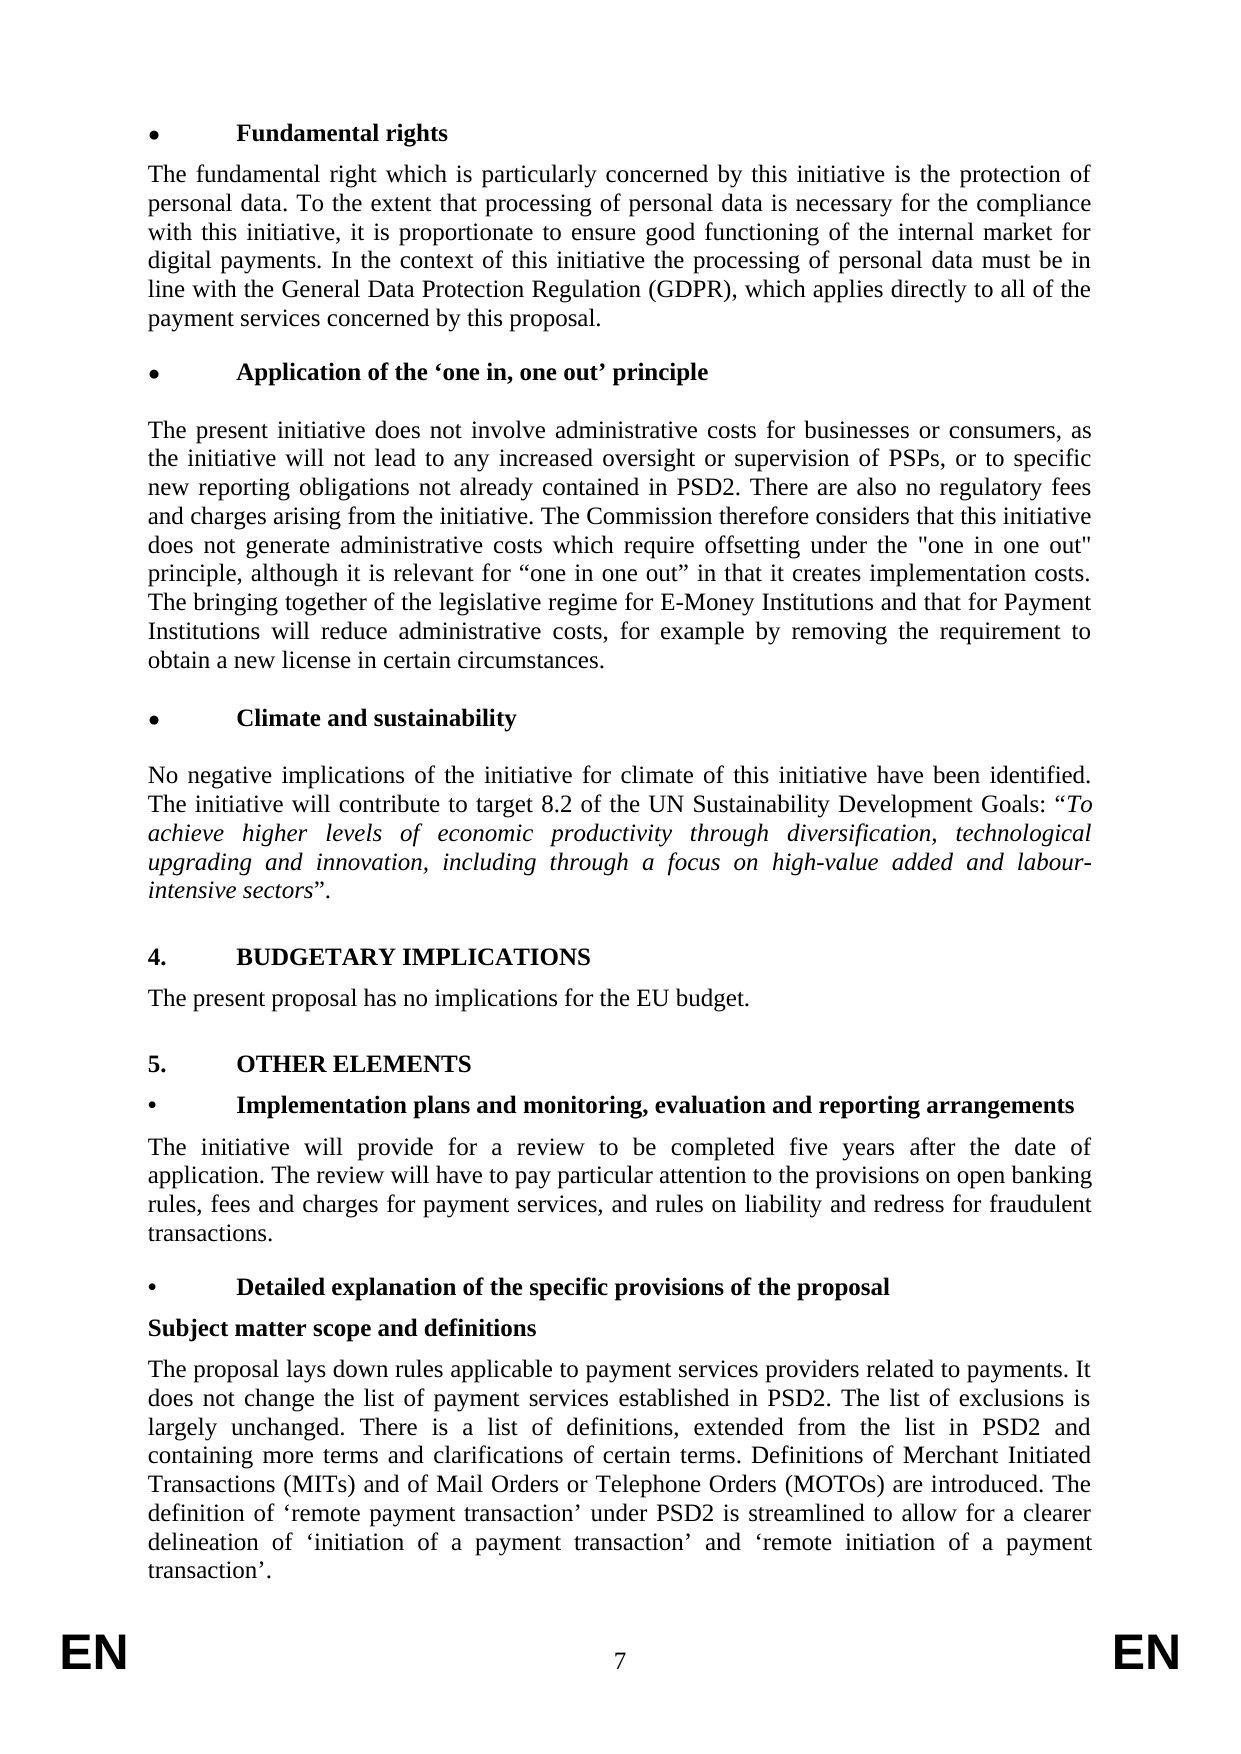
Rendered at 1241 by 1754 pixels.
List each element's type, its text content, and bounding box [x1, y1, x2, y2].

subtitle 5. OTHER ELEMENTS [148, 1049, 1093, 1078]
text The initiative will provide for a review to be completed five years after the date of application. The review will have to pay particular attention to the provisions on open banking rules, fees and charges for payment services, and rules on liability and redress for fraudulent transactions. [148, 1132, 1093, 1247]
subtitle 4. BUDGETARY IMPLICATIONS [148, 942, 1093, 971]
text The present initiative does not involve administrative costs for businesses or consumers, as the initiative will not lead to any increased oversight or supervision of PSPs, or to specific new reporting obligations not already contained in PSD2. There are also no regulatory fees and charges arising from the initiative. The Commission therefore considers that this initiative does not generate administrative costs which require offsetting under the "one in one out" principle, although it is relevant for “one in one out” in that it creates implementation costs. The bringing together of the legislative regime for E-Money Institutions and that for Payment Institutions will reduce administrative costs, for example by removing the requirement to obtain a new license in certain circumstances. [148, 415, 1093, 673]
text The proposal lays down rules applicable to payment services providers related to payments. It does not change the list of payment services established in PSD2. The list of exclusions is largely unchanged. There is a list of definitions, extended from the list in PSD2 and containing more terms and clarifications of certain terms. Definitions of Merchant Initiated Transactions (MITs) and of Mail Orders or Telephone Orders (MOTOs) are introduced. The definition of ‘remote payment transaction’ under PSD2 is streamlined to allow for a clearer delineation of ‘initiation of a payment transaction’ and ‘remote initiation of a payment transaction’. [148, 1354, 1093, 1584]
text The fundamental right which is particularly concerned by this initiative is the protection of personal data. To the extent that processing of personal data is necessary for the compliance with this initiative, it is proportionate to ensure good functioning of the internal market for digital payments. In the context of this initiative the processing of personal data must be in line with the General Data Protection Regulation (GDPR), which applies directly to all of the payment services concerned by this proposal. [148, 159, 1093, 332]
text The present proposal has no implications for the EU budget. [148, 983, 1093, 1012]
subtitle • Detailed explanation of the specific provisions of the proposal [148, 1272, 1093, 1301]
subtitle ● Fundamental rights [148, 118, 1093, 147]
subtitle ● Application of the ‘one in, one out’ principle [148, 357, 1093, 386]
text No negative implications of the initiative for climate of this initiative have been identified. The initiative will contribute to target 8.2 of the UN Sustainability Development Goals: “To achieve higher levels of economic productivity through diversification, technological upgrading and innovation, including through a focus on high-value added and labour-intensive sectors”. [148, 761, 1093, 904]
subtitle • Implementation plans and monitoring, evaluation and reporting arrangements [148, 1091, 1093, 1119]
subtitle ● Climate and sustainability [148, 703, 1093, 731]
subtitle Subject matter scope and definitions [148, 1313, 1093, 1342]
